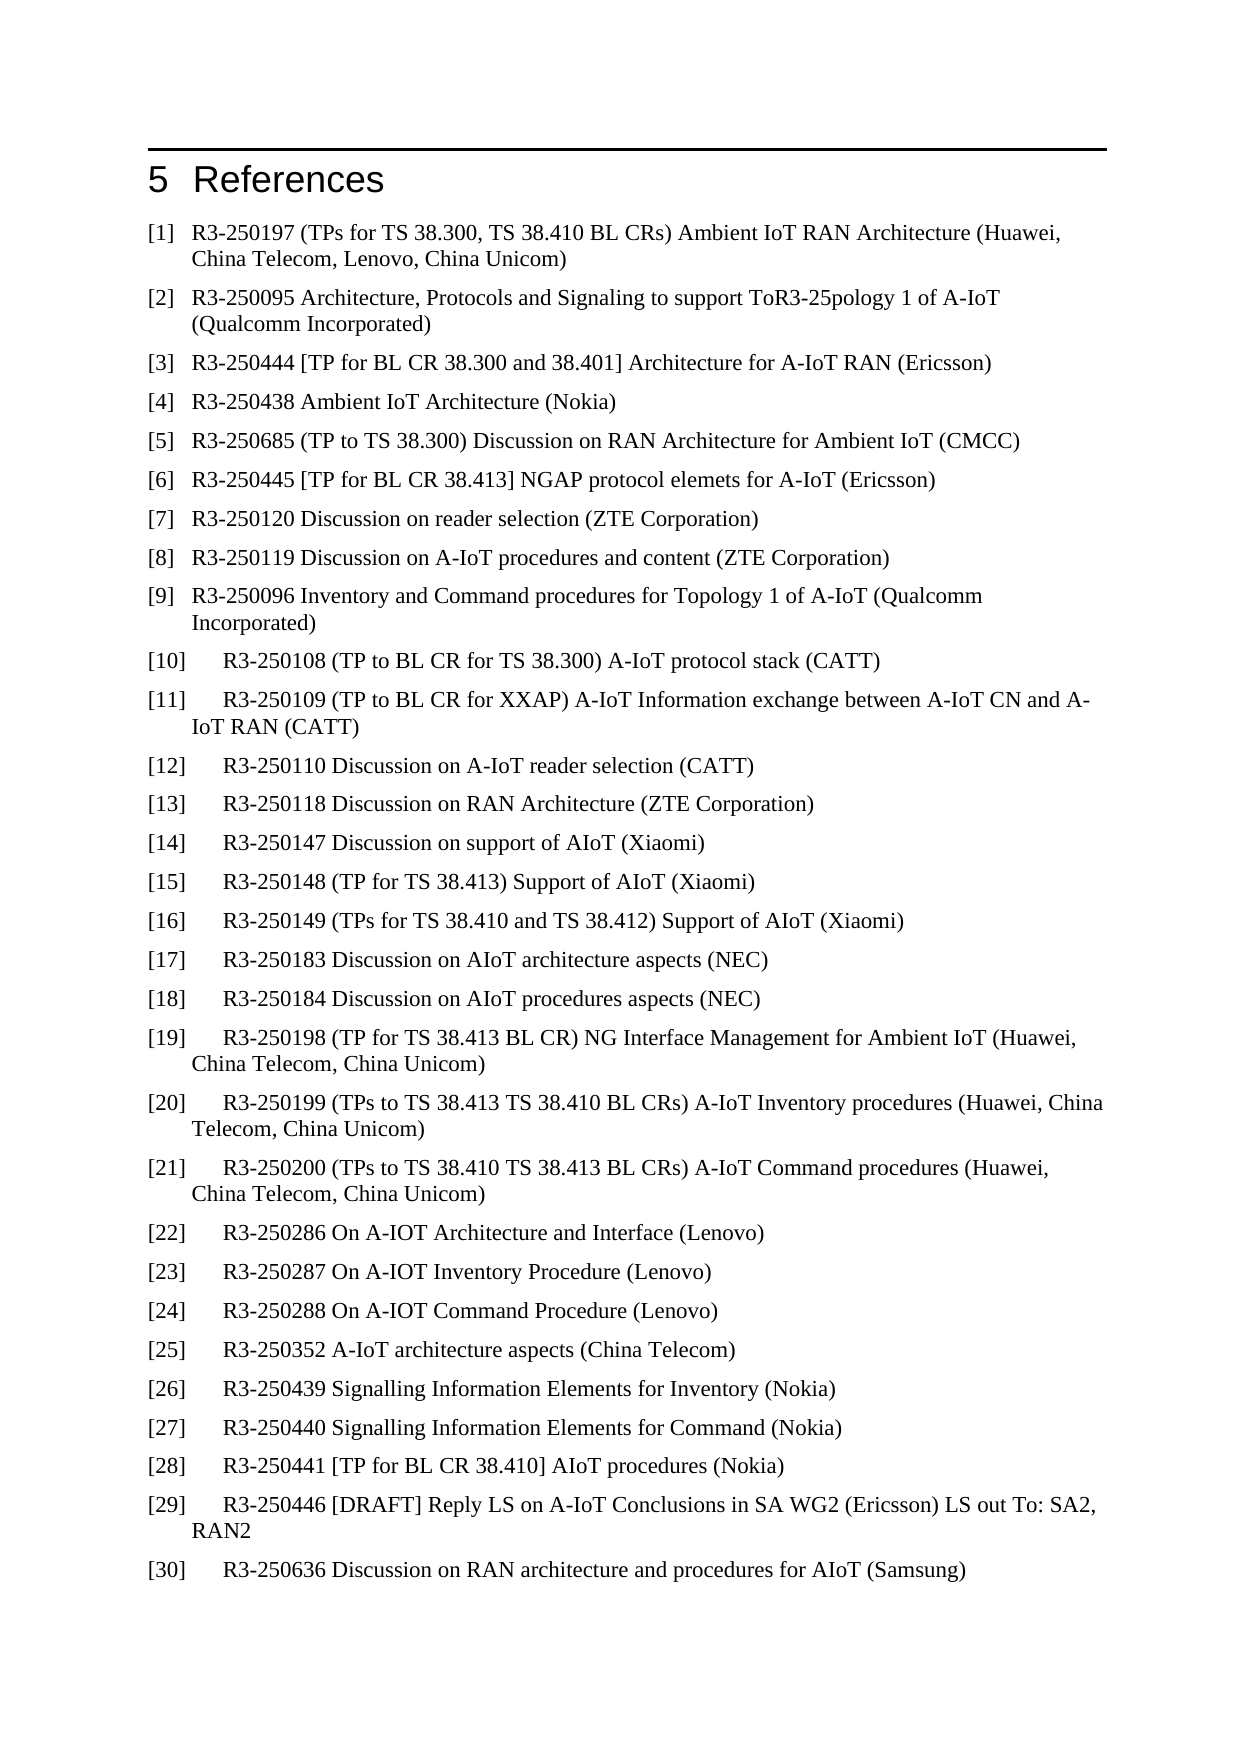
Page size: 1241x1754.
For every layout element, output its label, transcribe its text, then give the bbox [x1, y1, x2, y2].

list R3-250441 [TP for BL CR 38.410] AIoT procedures (Nokia) [148, 1452, 1107, 1479]
list R3-250636 Discussion on RAN architecture and procedures for AIoT (Samsung) [148, 1556, 1107, 1583]
list R3-250108 (TP to BL CR for TS 38.300) A-IoT protocol stack (CATT) [148, 648, 1107, 674]
list R3-250446 [DRAFT] Reply LS on A-IoT Conclusions in SA WG2 (Ericsson) LS out To: SA2, RAN2 [148, 1491, 1107, 1544]
list R3-250287 On A-IOT Inventory Procedure (Lenovo) [148, 1258, 1107, 1284]
list R3-250444 [TP for BL CR 38.300 and 38.401] Architecture for A-IoT RAN (Ericsson) [148, 349, 1107, 376]
list R3-250685 (TP to TS 38.300) Discussion on RAN Architecture for Ambient IoT (CMCC) [148, 427, 1107, 453]
list R3-250147 Discussion on support of AIoT (Xiaomi) [148, 829, 1107, 856]
list R3-250198 (TP for TS 38.413 BL CR) NG Interface Management for Ambient IoT (Huawei, China Telecom, China Unicom) [148, 1024, 1107, 1076]
list R3-250096 Inventory and Command procedures for Topology 1 of A-IoT (Qualcomm Incorporated) [148, 582, 1107, 635]
list R3-250200 (TPs to TS 38.410 TS 38.413 BL CRs) A-IoT Command procedures (Huawei, China Telecom, China Unicom) [148, 1154, 1107, 1207]
subtitle References [148, 151, 1107, 200]
list R3-250286 On A-IOT Architecture and Interface (Lenovo) [148, 1219, 1107, 1246]
list R3-250184 Discussion on AIoT procedures aspects (NEC) [148, 985, 1107, 1011]
list R3-250352 A-IoT architecture aspects (China Telecom) [148, 1336, 1107, 1362]
list R3-250288 On A-IOT Command Procedure (Lenovo) [148, 1297, 1107, 1323]
list R3-250439 Signalling Information Elements for Inventory (Nokia) [148, 1375, 1107, 1401]
list R3-250119 Discussion on A-IoT procedures and content (ZTE Corporation) [148, 543, 1107, 570]
list R3-250445 [TP for BL CR 38.413] NGAP protocol elemets for A-IoT (Ericsson) [148, 466, 1107, 492]
list R3-250440 Signalling Information Elements for Command (Nokia) [148, 1413, 1107, 1440]
list R3-250148 (TP for TS 38.413) Support of AIoT (Xiaomi) [148, 868, 1107, 894]
list R3-250095 Architecture, Protocols and Signaling to support ToR3-25pology 1 of A-IoT (Qualcomm Incorporated) [148, 284, 1107, 337]
list R3-250438 Ambient IoT Architecture (Nokia) [148, 388, 1107, 414]
list R3-250149 (TPs for TS 38.410 and TS 38.412) Support of AIoT (Xiaomi) [148, 907, 1107, 933]
list R3-250197 (TPs for TS 38.300, TS 38.410 BL CRs) Ambient IoT RAN Architecture (Huawei, China Telecom, Lenovo, China Unicom) [148, 219, 1107, 272]
list R3-250120 Discussion on reader selection (ZTE Corporation) [148, 505, 1107, 531]
list R3-250109 (TP to BL CR for XXAP) A-IoT Information exchange between A-IoT CN and A-IoT RAN (CATT) [148, 686, 1107, 739]
list R3-250118 Discussion on RAN Architecture (ZTE Corporation) [148, 791, 1107, 817]
list R3-250110 Discussion on A-IoT reader selection (CATT) [148, 752, 1107, 778]
list R3-250199 (TPs to TS 38.413 TS 38.410 BL CRs) A-IoT Inventory procedures (Huawei, China Telecom, China Unicom) [148, 1089, 1107, 1142]
list R3-250183 Discussion on AIoT architecture aspects (NEC) [148, 946, 1107, 972]
